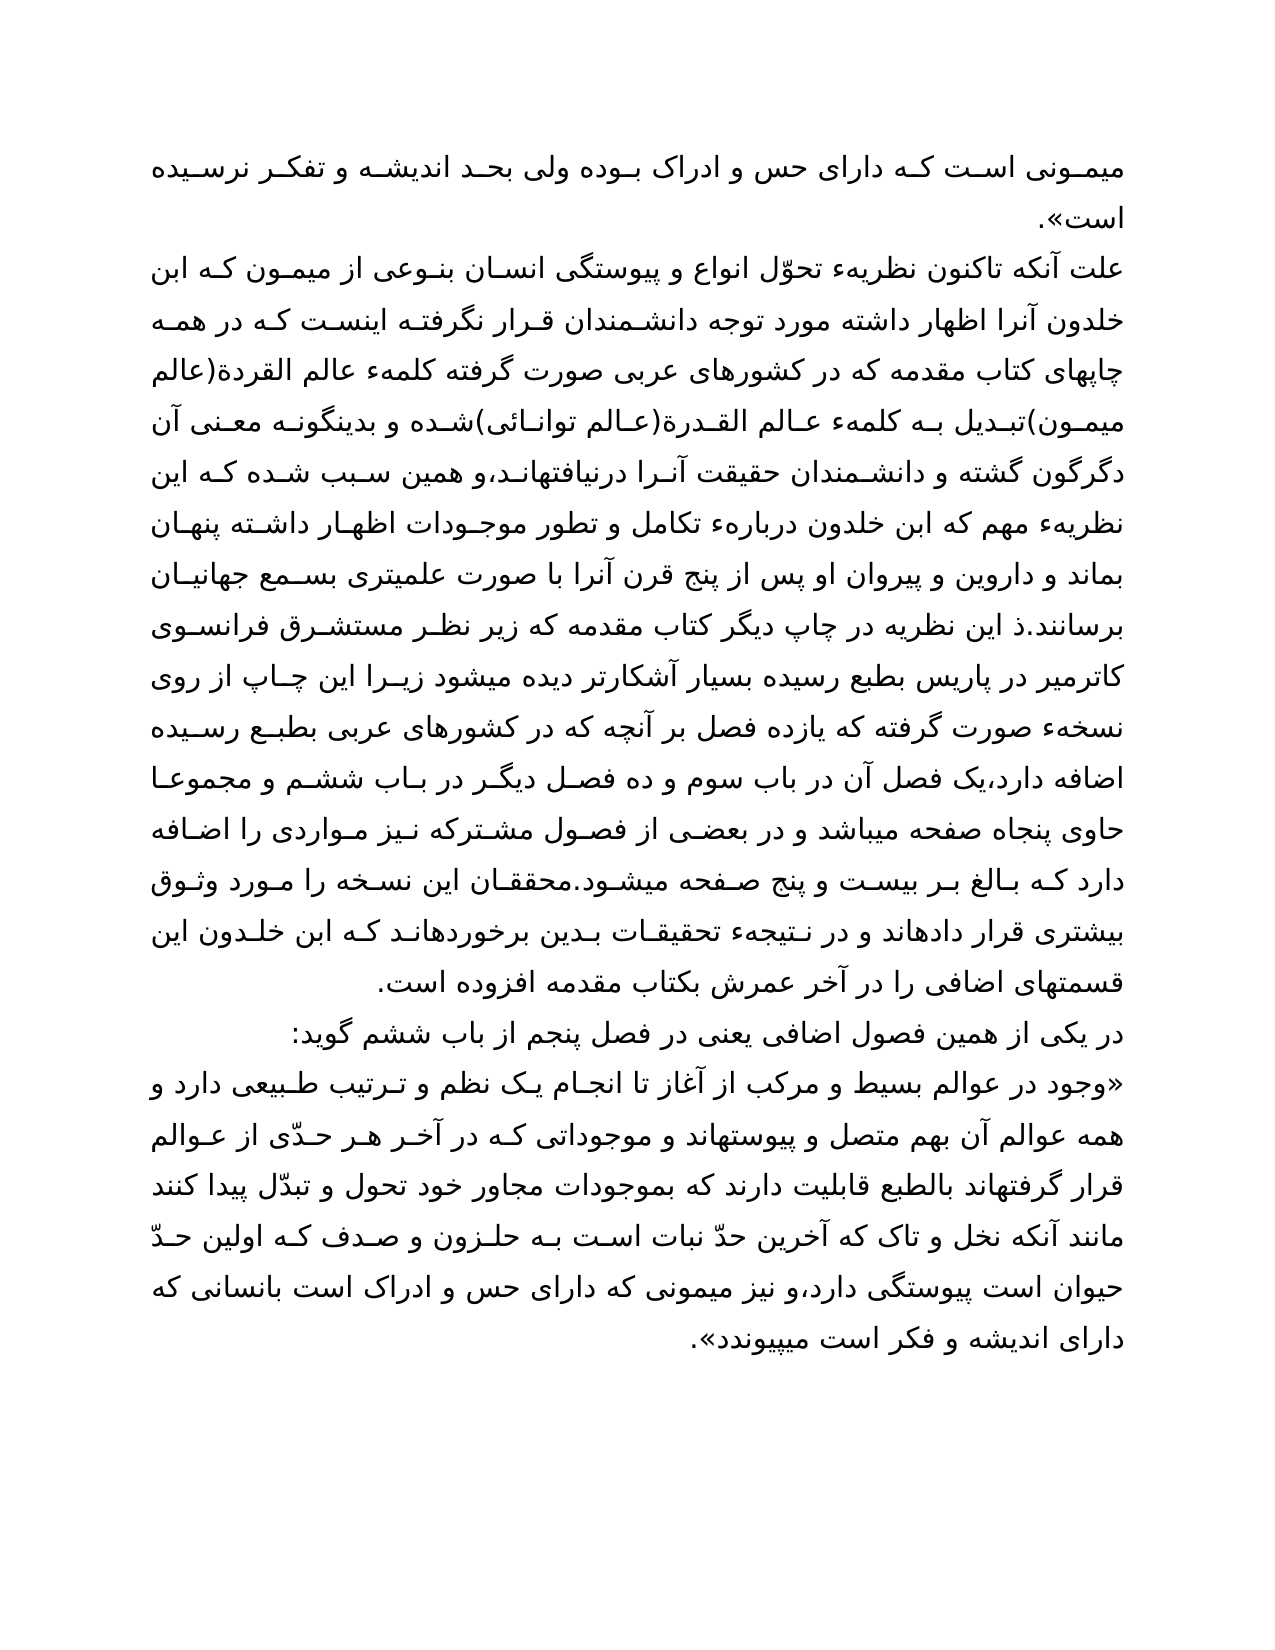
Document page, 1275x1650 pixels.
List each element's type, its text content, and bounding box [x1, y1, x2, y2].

text علت آنکه تاکنون نظریهء تحوّل انواع و پیوستگی انسان بنوعی از میمون که‏ ابن خلدون آنرا اظهار داشته مورد توجه دانشمندان قرار نگرفته اینست که در همه‏ چاپهای کتاب مقدمه که در کشورهای عربی صورت گرفته کلمهء عالم القردة(عالم‏ میمون)تبدیل به کلمهء عالم القدرة(عالم توانائی)شده و بدینگونه معنی آن دگرگون‏ گشته و دانشمندان حقیقت آنرا درنیافته‏اند،و همین سبب شده که این نظریهء مهم که‏ ابن خلدون دربارهء تکامل و تطور موجودات اظهار داشته پنهان بماند و داروین و پیروان او پس از پنج قرن آنرا با صورت علمی‏تری بسمع جهانیان برسانند.ذ این نظریه در چاپ دیگر کتاب مقدمه که زیر نظر مستشرق فرانسوی کاترمیر در پاریس بطبع رسیده بسیار آشکارتر دیده می‏شود زیرا این چاپ از روی نسخهء صورت‏ گرفته که یازده فصل بر آنچه که در کشورهای عربی بطبع رسیده اضافه دارد،یک‏ فصل آن در باب سوم و ده فصل دیگر در باب ششم و مجموعا حاوی پنجاه صفحه می‏باشد و در بعضی از فصول مشترکه نیز مواردی را اضافه دارد که بالغ بر بیست و پنج صفحه‏ می‏شود.محققان این نسخه را مورد وثوق بیشتری قرار داده‏اند و در نتیجهء تحقیقات‏ بدین برخورده‏اند که ابن خلدون این قسمتهای اضافی را در آخر عمرش بکتاب مقدمه‏ افزوده است. [150, 252, 1125, 999]
text در یکی از همین فصول اضافی یعنی در فصل پنجم از باب ششم گوید: [150, 1016, 1125, 1050]
text «وجود در عوالم بسیط و مرکب از آغاز تا انجام یک نظم و ترتیب طبیعی دارد و همه عوالم آن بهم متصل و پیوسته‏اند و موجوداتی که در آخر هر حدّی از عوالم قرار گرفته‏اند بالطبع قابلیت دارند که بموجودات مجاور خود تحول و تبدّل پیدا کنند مانند آنکه نخل و تاک که آخرین حدّ نبات است به حلزون و صدف که اولین حدّ حیوان است پیوستگی دارد،و نیز میمونی که دارای حس و ادراک است بانسانی که‏ دارای اندیشه و فکر است می‏پیوندد». [150, 1067, 1125, 1356]
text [150, 150, 1125, 235]
